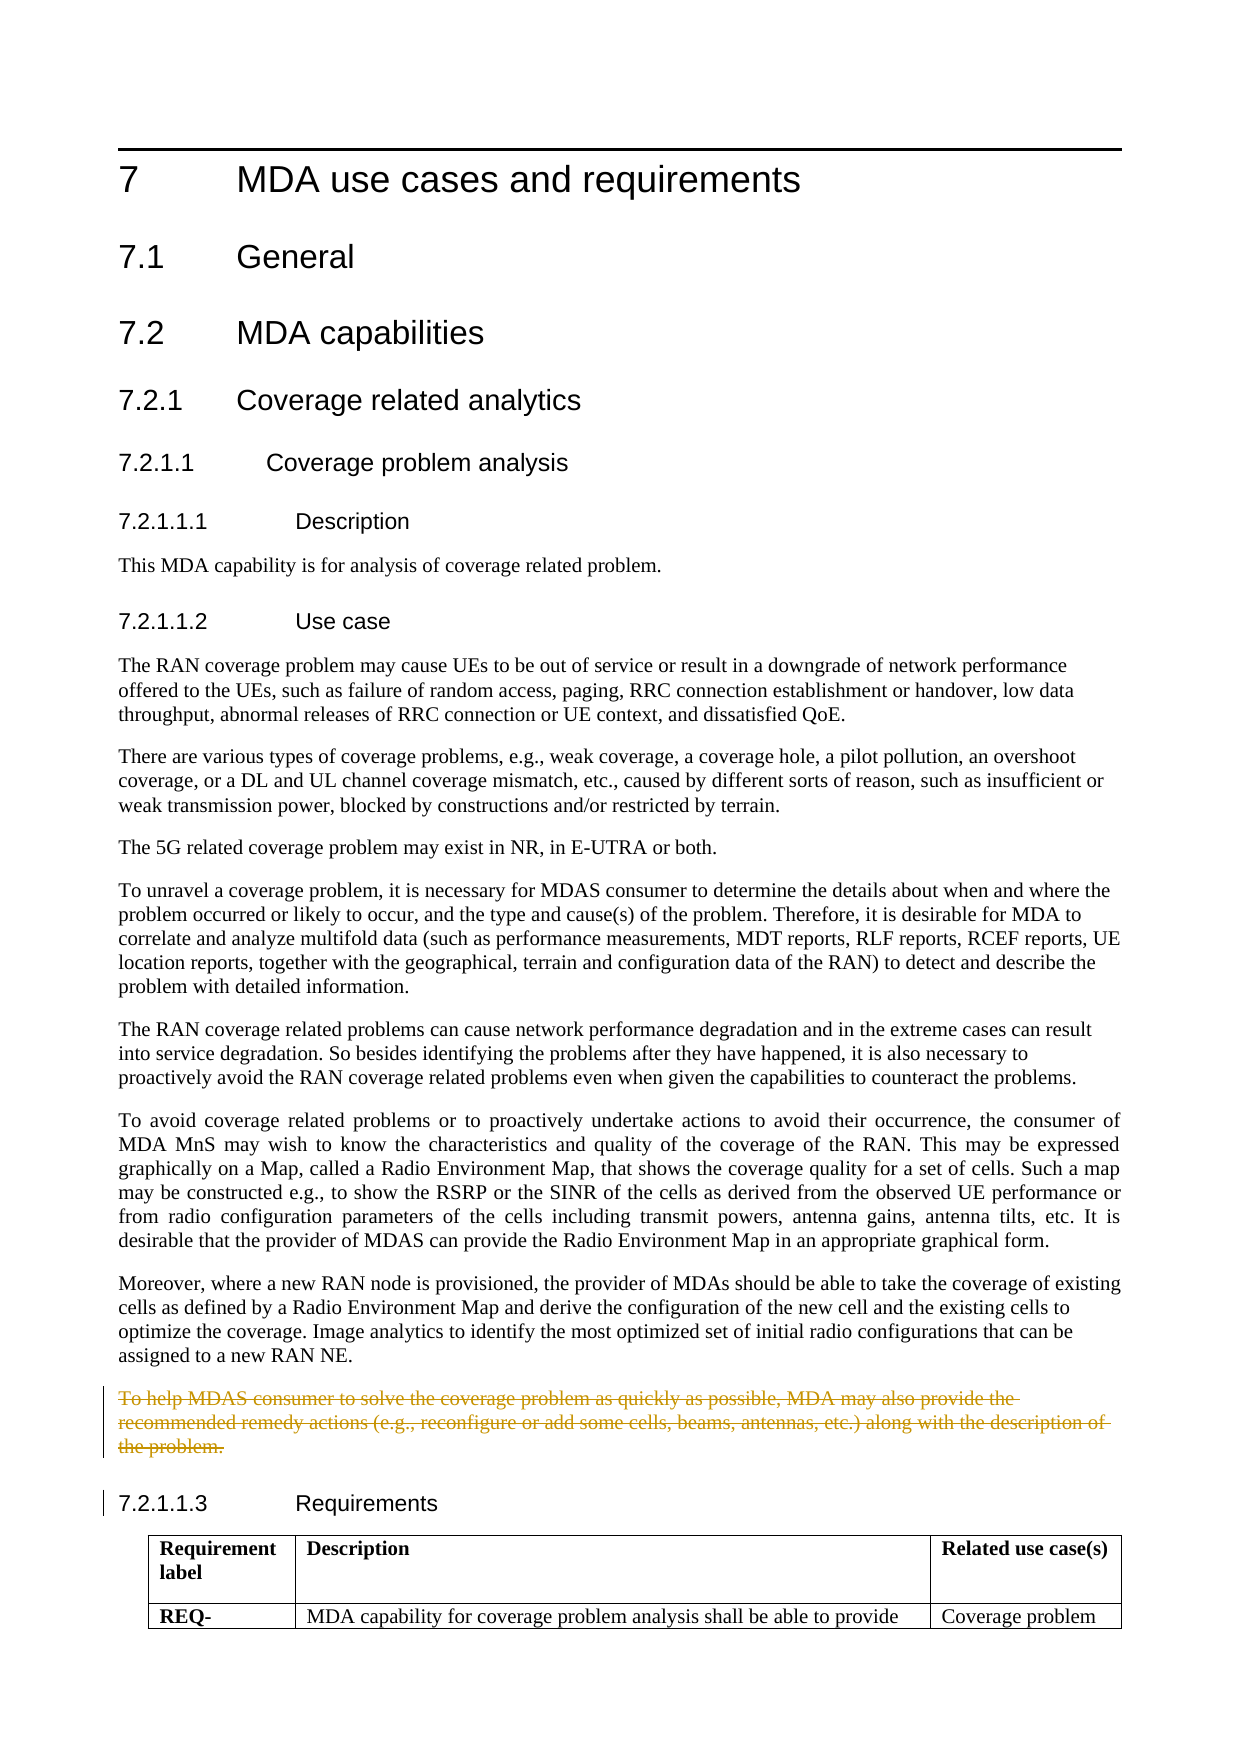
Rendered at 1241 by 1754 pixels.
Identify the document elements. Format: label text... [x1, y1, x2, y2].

subtitle 7.2.1.1 Coverage problem analysis [118, 448, 1122, 477]
table_header Description [296, 1536, 930, 1603]
text The 5G related coverage problem may exist in NR, in E-UTRA or both. [118, 835, 1122, 859]
table_header Requirement label [149, 1536, 295, 1603]
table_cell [296, 1604, 930, 1628]
subtitle 7.2.1 Coverage related analytics [118, 383, 1122, 417]
subtitle 7.1 General [118, 237, 1122, 276]
text To unravel a coverage problem, it is necessary for MDAS consumer to determine the details about when and where the problem occurred or likely to occur, and the type and cause(s) of the problem. Therefore, it is desirable for MDA to correlate and analyze multifold data (such as performance measurements, MDT reports, RLF reports, RCEF reports, UE location reports, together with the geographical, terrain and configuration data of the RAN) to detect and describe the problem with detailed information. [118, 878, 1122, 998]
text This MDA capability is for analysis of coverage related problem. [118, 553, 1122, 577]
subtitle 7.2 MDA capabilities [118, 313, 1122, 352]
table_cell REQ-COV_MDA-01 [149, 1604, 295, 1628]
text The RAN coverage related problems can cause network performance degradation and in the extreme cases can result into service degradation. So besides identifying the problems after they have happened, it is also necessary to proactively avoid the RAN coverage related problems even when given the capabilities to counteract the problems. [118, 1017, 1122, 1089]
text Moreover, where a new RAN node is provisioned, the provider of MDAs should be able to take the coverage of existing cells as defined by a Radio Environment Map and derive the configuration of the new cell and the existing cells to optimize the coverage. Image analytics to identify the most optimized set of initial radio configurations that can be assigned to a new RAN NE. [118, 1271, 1122, 1367]
subtitle 7.2.1.1.3 Requirements [118, 1490, 1122, 1516]
text There are various types of coverage problems, e.g., weak coverage, a coverage hole, a pilot pollution, an overshoot coverage, or a DL and UL channel coverage mismatch, etc., caused by different sorts of reason, such as insufficient or weak transmission power, blocked by constructions and/or restricted by terrain. [118, 744, 1122, 817]
text The RAN coverage problem may cause UEs to be out of service or result in a downgrade of network performance offered to the UEs, such as failure of random access, paging, RRC connection establishment or handover, low data throughput, abnormal releases of RRC connection or UE context, and dissatisfied QoE. [118, 653, 1122, 726]
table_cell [931, 1604, 1121, 1628]
text To avoid coverage related problems or to proactively undertake actions to avoid their occurrence, the consumer of MDA MnS may wish to know the characteristics and quality of the coverage of the RAN. This may be expressed graphically on a Map, called a Radio Environment Map, that shows the coverage quality for a set of cells. Such a map may be constructed e.g., to show the RSRP or the SINR of the cells as derived from the observed UE performance or from radio configuration parameters of the cells including transmit powers, antenna gains, antenna tilts, etc. It is desirable that the provider of MDAS can provide the Radio Environment Map in an appropriate graphical form. [118, 1108, 1122, 1252]
subtitle 7.2.1.1.2 Use case [118, 608, 1122, 635]
table_header Related use case(s) [931, 1536, 1121, 1603]
subtitle 7 MDA use cases and requirements [118, 151, 1122, 200]
subtitle 7.2.1.1.1 Description [118, 508, 1122, 534]
